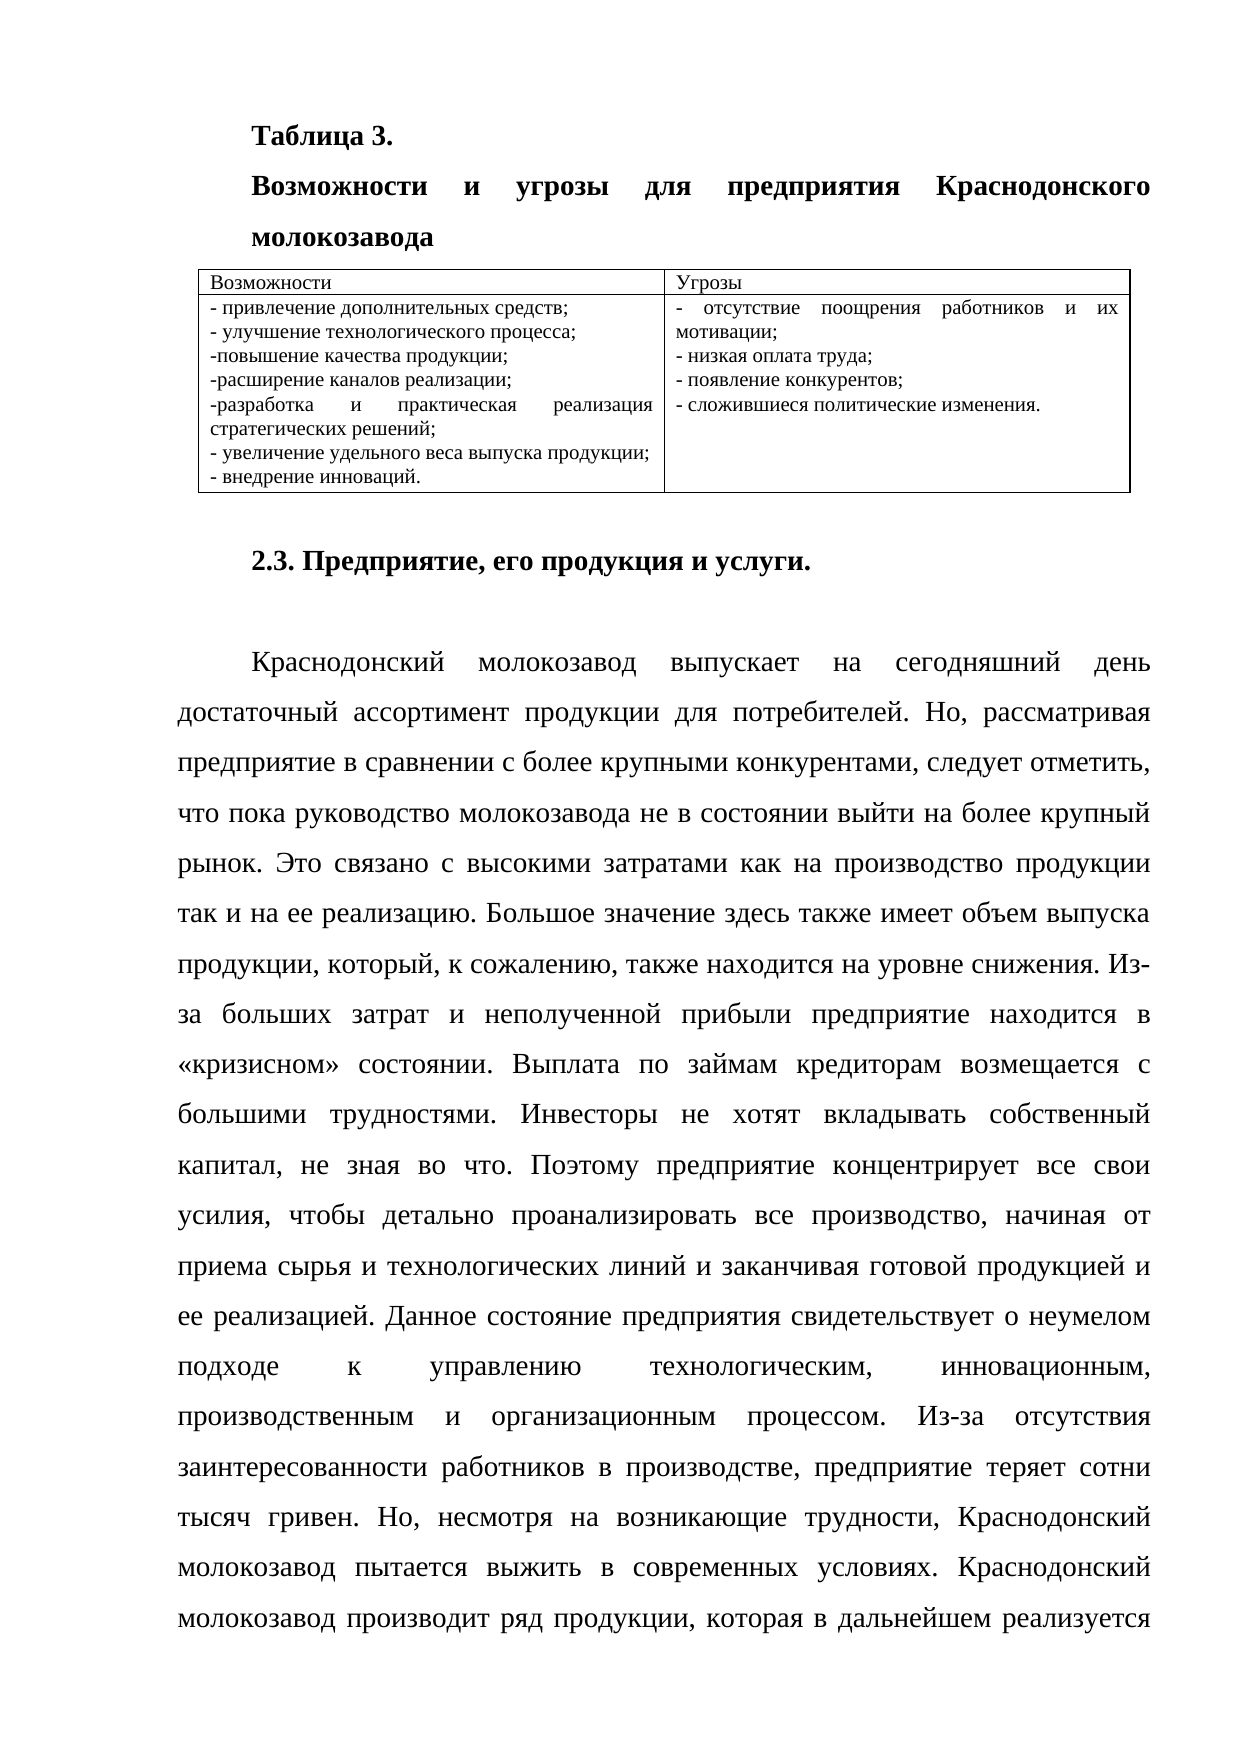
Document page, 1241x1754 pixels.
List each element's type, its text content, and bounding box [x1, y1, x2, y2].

text Таблица 3. [177, 118, 1152, 152]
text 2.3. Предприятие, его продукция и услуги. [177, 543, 1152, 577]
table_header Угрозы [665, 270, 1129, 294]
table_cell - отсутствие поощрения работников и их мотивации; - низкая оплата труда; - появление конкурентов; - сложившиеся политические изменения. [665, 295, 1129, 492]
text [177, 644, 1152, 1633]
table_header Возможности [199, 270, 664, 294]
text Возможности и угрозы для предприятия Краснодонского молокозавода [251, 168, 1152, 252]
table_cell - привлечение дополнительных средств; - улучшение технологического процесса; -повышение качества продукции; -расширение каналов реализации; -разработка и практическая реализация стратегических решений; - увеличение удельного веса выпуска продукции; - внедрение инноваций. [199, 295, 664, 492]
